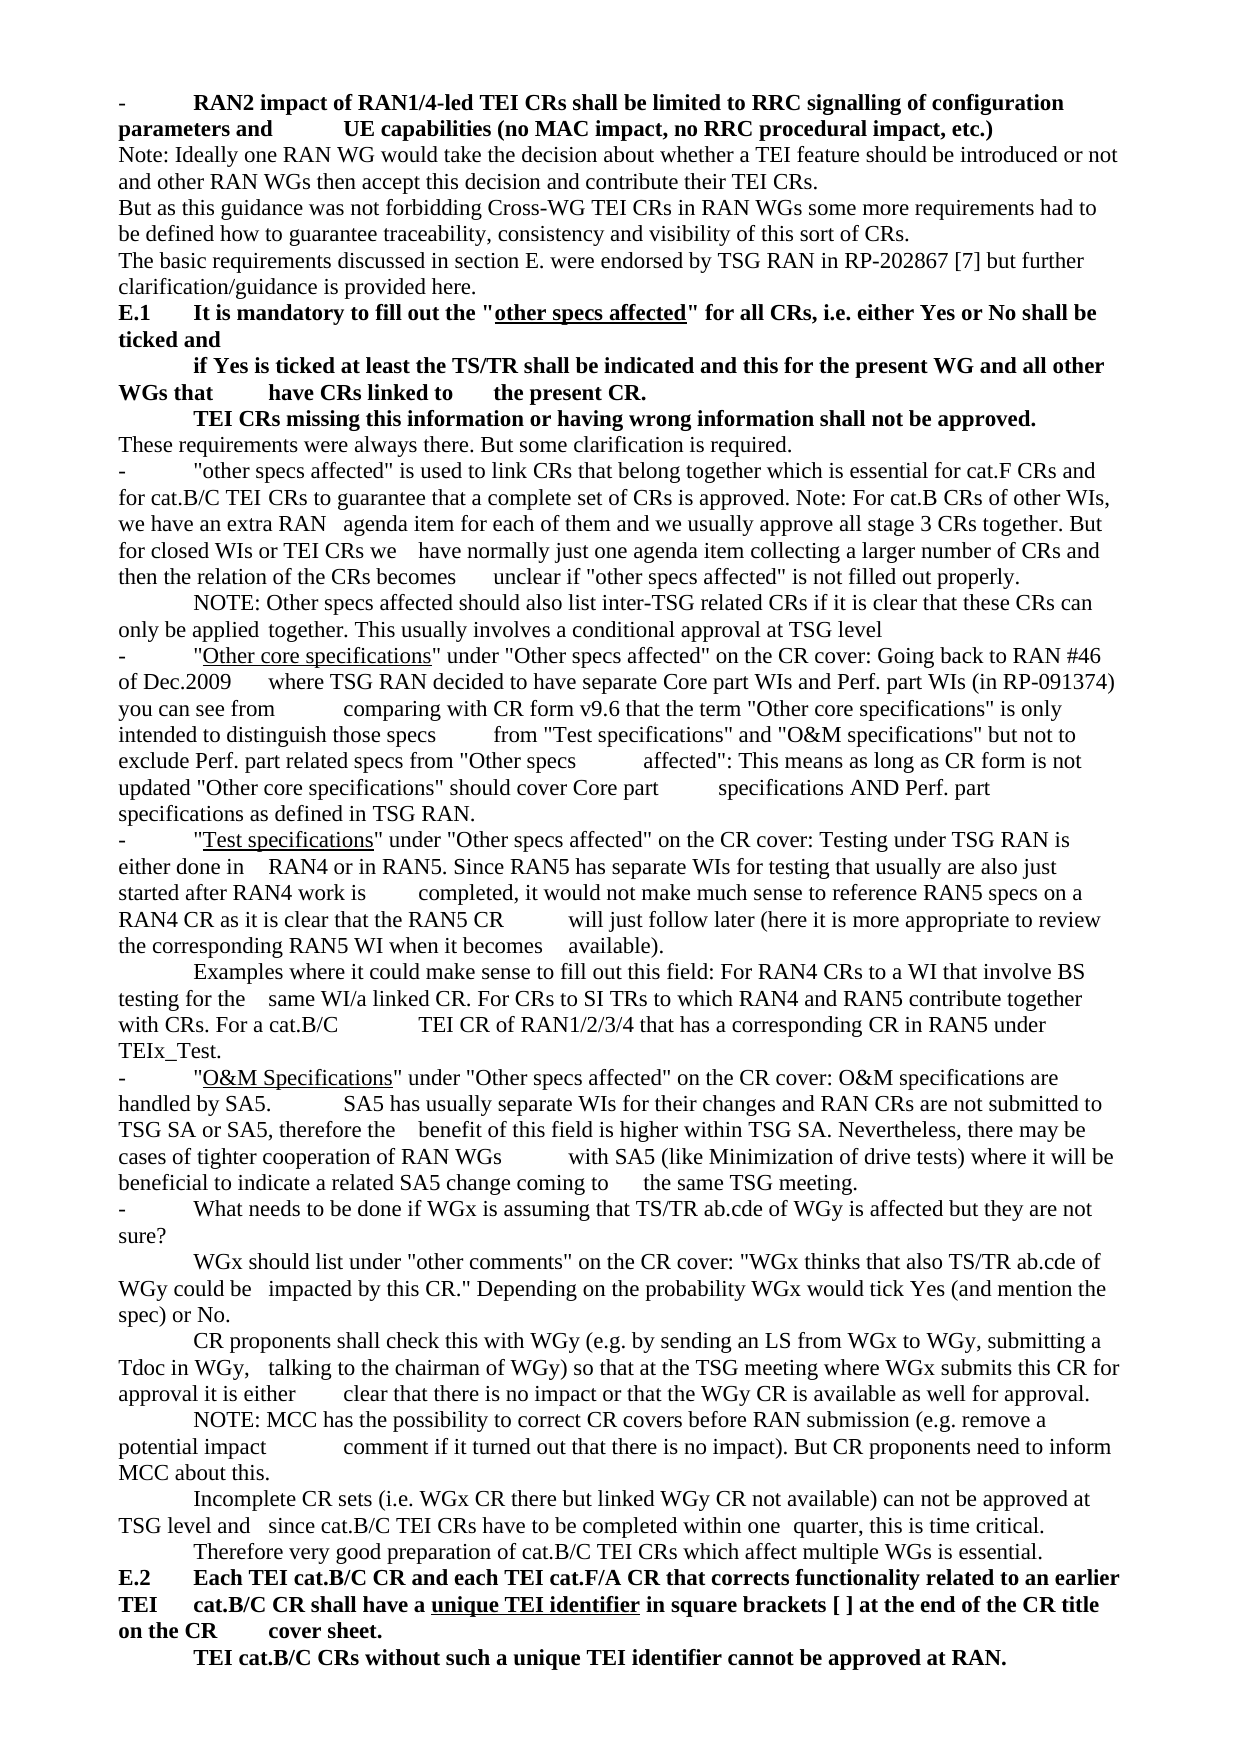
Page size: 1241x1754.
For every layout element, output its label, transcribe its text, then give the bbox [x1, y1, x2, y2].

text But as this guidance was not forbidding Cross-WG TEI CRs in RAN WGs some more requirements had to be defined how to guarantee traceability, consistency and visibility of this sort of CRs. [118, 194, 1122, 247]
text - "other specs affected" is used to link CRs that belong together which is essential for cat.F CRs and for cat.B/C TEI CRs to guarantee that a complete set of CRs is approved. Note: For cat.B CRs of other WIs, we have an extra RAN agenda item for each of them and we usually approve all stage 3 CRs together. But for closed WIs or TEI CRs we have normally just one agenda item collecting a larger number of CRs and then the relation of the CRs becomes unclear if "other specs affected" is not filled out properly. NOTE: Other specs affected should also list inter-TSG related CRs if it is clear that these CRs can only be applied together. This usually involves a conditional approval at TSG level [118, 458, 1122, 642]
text - "Test specifications" under "Other specs affected" on the CR cover: Testing under TSG RAN is either done in RAN4 or in RAN5. Since RAN5 has separate WIs for testing that usually are also just started after RAN4 work is completed, it would not make much sense to reference RAN5 specs on a RAN4 CR as it is clear that the RAN5 CR will just follow later (here it is more appropriate to review the corresponding RAN5 WI when it becomes available). Examples where it could make sense to fill out this field: For RAN4 CRs to a WI that involve BS testing for the same WI/a linked CR. For CRs to SI TRs to which RAN4 and RAN5 contribute together with CRs. For a cat.B/C TEI CR of RAN1/2/3/4 that has a corresponding CR in RAN5 under TEIx_Test. [118, 827, 1122, 1064]
text The basic requirements discussed in section E. were endorsed by TSG RAN in RP-202867 [7] but further clarification/guidance is provided here. [118, 247, 1122, 299]
text - What needs to be done if WGx is assuming that TS/TR ab.cde of WGy is affected but they are not sure? WGx should list under "other comments" on the CR cover: "WGx thinks that also TS/TR ab.cde of WGy could be impacted by this CR." Depending on the probability WGx would tick Yes (and mention the spec) or No. CR proponents shall check this with WGy (e.g. by sending an LS from WGx to WGy, submitting a Tdoc in WGy, talking to the chairman of WGy) so that at the TSG meeting where WGx submits this CR for approval it is either clear that there is no impact or that the WGy CR is available as well for approval. NOTE: MCC has the possibility to correct CR covers before RAN submission (e.g. remove a potential impact comment if it turned out that there is no impact). But CR proponents need to inform MCC about this. Incomplete CR sets (i.e. WGx CR there but linked WGy CR not available) can not be approved at TSG level and since cat.B/C TEI CRs have to be completed within one quarter, this is time critical. Therefore very good preparation of cat.B/C TEI CRs which affect multiple WGs is essential. [118, 1196, 1122, 1564]
text E.2 Each TEI cat.B/C CR and each TEI cat.F/A CR that corrects functionality related to an earlier TEI cat.B/C CR shall have a unique TEI identifier in square brackets [ ] at the end of the CR title on the CR cover sheet. TEI cat.B/C CRs without such a unique TEI identifier cannot be approved at RAN. [118, 1564, 1122, 1670]
text - "Other core specifications" under "Other specs affected" on the CR cover: Going back to RAN #46 of Dec.2009 where TSG RAN decided to have separate Core part WIs and Perf. part WIs (in RP-091374) you can see from comparing with CR form v9.6 that the term "Other core specifications" is only intended to distinguish those specs from "Test specifications" and "O&M specifications" but not to exclude Perf. part related specs from "Other specs affected": This means as long as CR form is not updated "Other core specifications" should cover Core part specifications AND Perf. part specifications as defined in TSG RAN. [118, 642, 1122, 827]
text E.1 It is mandatory to fill out the "other specs affected" for all CRs, i.e. either Yes or No shall be ticked and if Yes is ticked at least the TS/TR shall be indicated and this for the present WG and all other WGs that have CRs linked to the present CR. TEI CRs missing this information or having wrong information shall not be approved. [118, 299, 1122, 431]
text - RAN2 impact of RAN1/4-led TEI CRs shall be limited to RRC signalling of configuration parameters and UE capabilities (no MAC impact, no RRC procedural impact, etc.) [118, 89, 1122, 141]
text - "O&M Specifications" under "Other specs affected" on the CR cover: O&M specifications are handled by SA5. SA5 has usually separate WIs for their changes and RAN CRs are not submitted to TSG SA or SA5, therefore the benefit of this field is higher within TSG SA. Nevertheless, there may be cases of tighter cooperation of RAN WGs with SA5 (like Minimization of drive tests) where it will be beneficial to indicate a related SA5 change coming to the same TSG meeting. [118, 1064, 1122, 1196]
text These requirements were always there. But some clarification is required. [118, 431, 1122, 458]
text Note: Ideally one RAN WG would take the decision about whether a TEI feature should be introduced or not and other RAN WGs then accept this decision and contribute their TEI CRs. [118, 141, 1122, 194]
